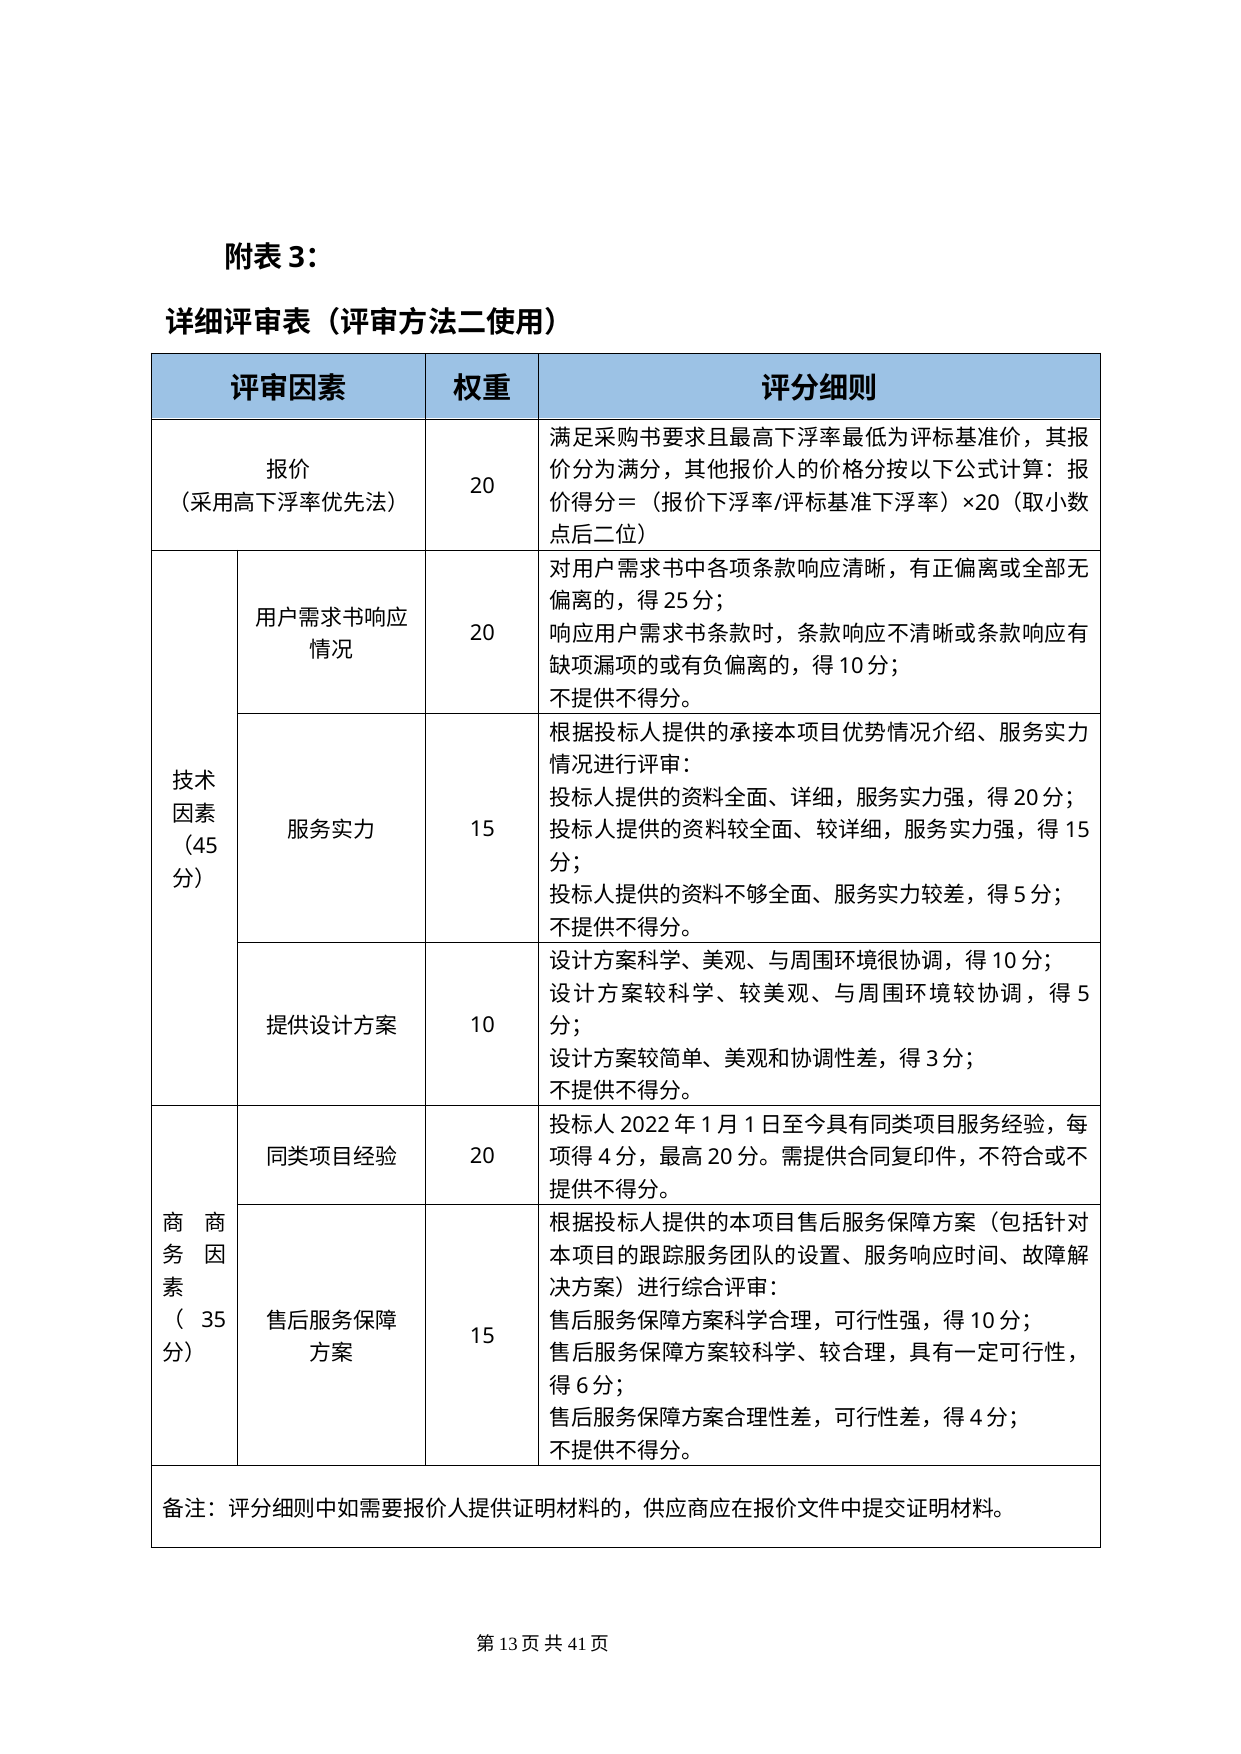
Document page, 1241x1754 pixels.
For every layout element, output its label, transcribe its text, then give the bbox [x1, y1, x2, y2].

table_cell 满足采购书要求且最高下浮率最低为评标基准价，其报价分为满分，其他报价人的价格分按以下公式计算：报价得分＝（报价下浮率/评标基准下浮率）×20（取小数点后二位） [539, 420, 1100, 549]
table_cell 售后服务保障 方案 [238, 1205, 425, 1465]
table_cell 同类项目经验 [238, 1106, 425, 1204]
text 详细评审表（评审方法二使用） [165, 287, 1087, 352]
table_cell 报价 （采用高下浮率优先法） [152, 420, 425, 549]
table_cell 投标人2022年1月1日至今具有同类项目服务经验，每项得4分，最高20分。需提供合同复印件，不符合或不提供不得分。 [539, 1106, 1100, 1204]
table_cell 20 [426, 1106, 538, 1204]
table_cell 提供设计方案 [238, 943, 425, 1105]
table_header 权重 [426, 354, 538, 418]
table_cell 商商务因素（35分） [152, 1106, 237, 1465]
table_cell 根据投标人提供的承接本项目优势情况介绍、服务实力情况进行评审： 投标人提供的资料全面、详细，服务实力强，得20分； 投标人提供的资料较全面、较详细，服务实力强，得15分； 投标人提供的资料不够全面、服务实力较差，得5分； 不提供不得分。 [539, 714, 1100, 942]
table_cell 20 [426, 551, 538, 713]
table_cell 15 [426, 714, 538, 942]
text 附表3： [165, 222, 1087, 287]
table_cell 服务实力 [238, 714, 425, 942]
table_cell 备注：评分细则中如需要报价人提供证明材料的，供应商应在报价文件中提交证明材料。 [152, 1466, 1100, 1547]
table_cell 15 [426, 1205, 538, 1465]
table_cell 10 [426, 943, 538, 1105]
table_cell 20 [426, 420, 538, 549]
table_cell 技术因素（45分） [152, 551, 237, 1105]
table_cell 设计方案科学、美观、与周围环境很协调，得10分； 设计方案较科学、较美观、与周围环境较协调，得5分； 设计方案较简单、美观和协调性差，得3分； 不提供不得分。 [539, 943, 1100, 1105]
table_cell 对用户需求书中各项条款响应清晰，有正偏离或全部无偏离的，得25分； 响应用户需求书条款时，条款响应不清晰或条款响应有缺项漏项的或有负偏离的，得10分； 不提供不得分。 [539, 551, 1100, 713]
table_header 评分细则 [539, 354, 1100, 418]
table_header 评审因素 [152, 354, 425, 418]
table_cell 根据投标人提供的本项目售后服务保障方案（包括针对本项目的跟踪服务团队的设置、服务响应时间、故障解决方案）进行综合评审： 售后服务保障方案科学合理，可行性强，得10分； 售后服务保障方案较科学、较合理，具有一定可行性，得6分； 售后服务保障方案合理性差，可行性差，得4分； 不提供不得分。 [539, 1205, 1100, 1465]
table_cell 用户需求书响应情况 [238, 551, 425, 713]
